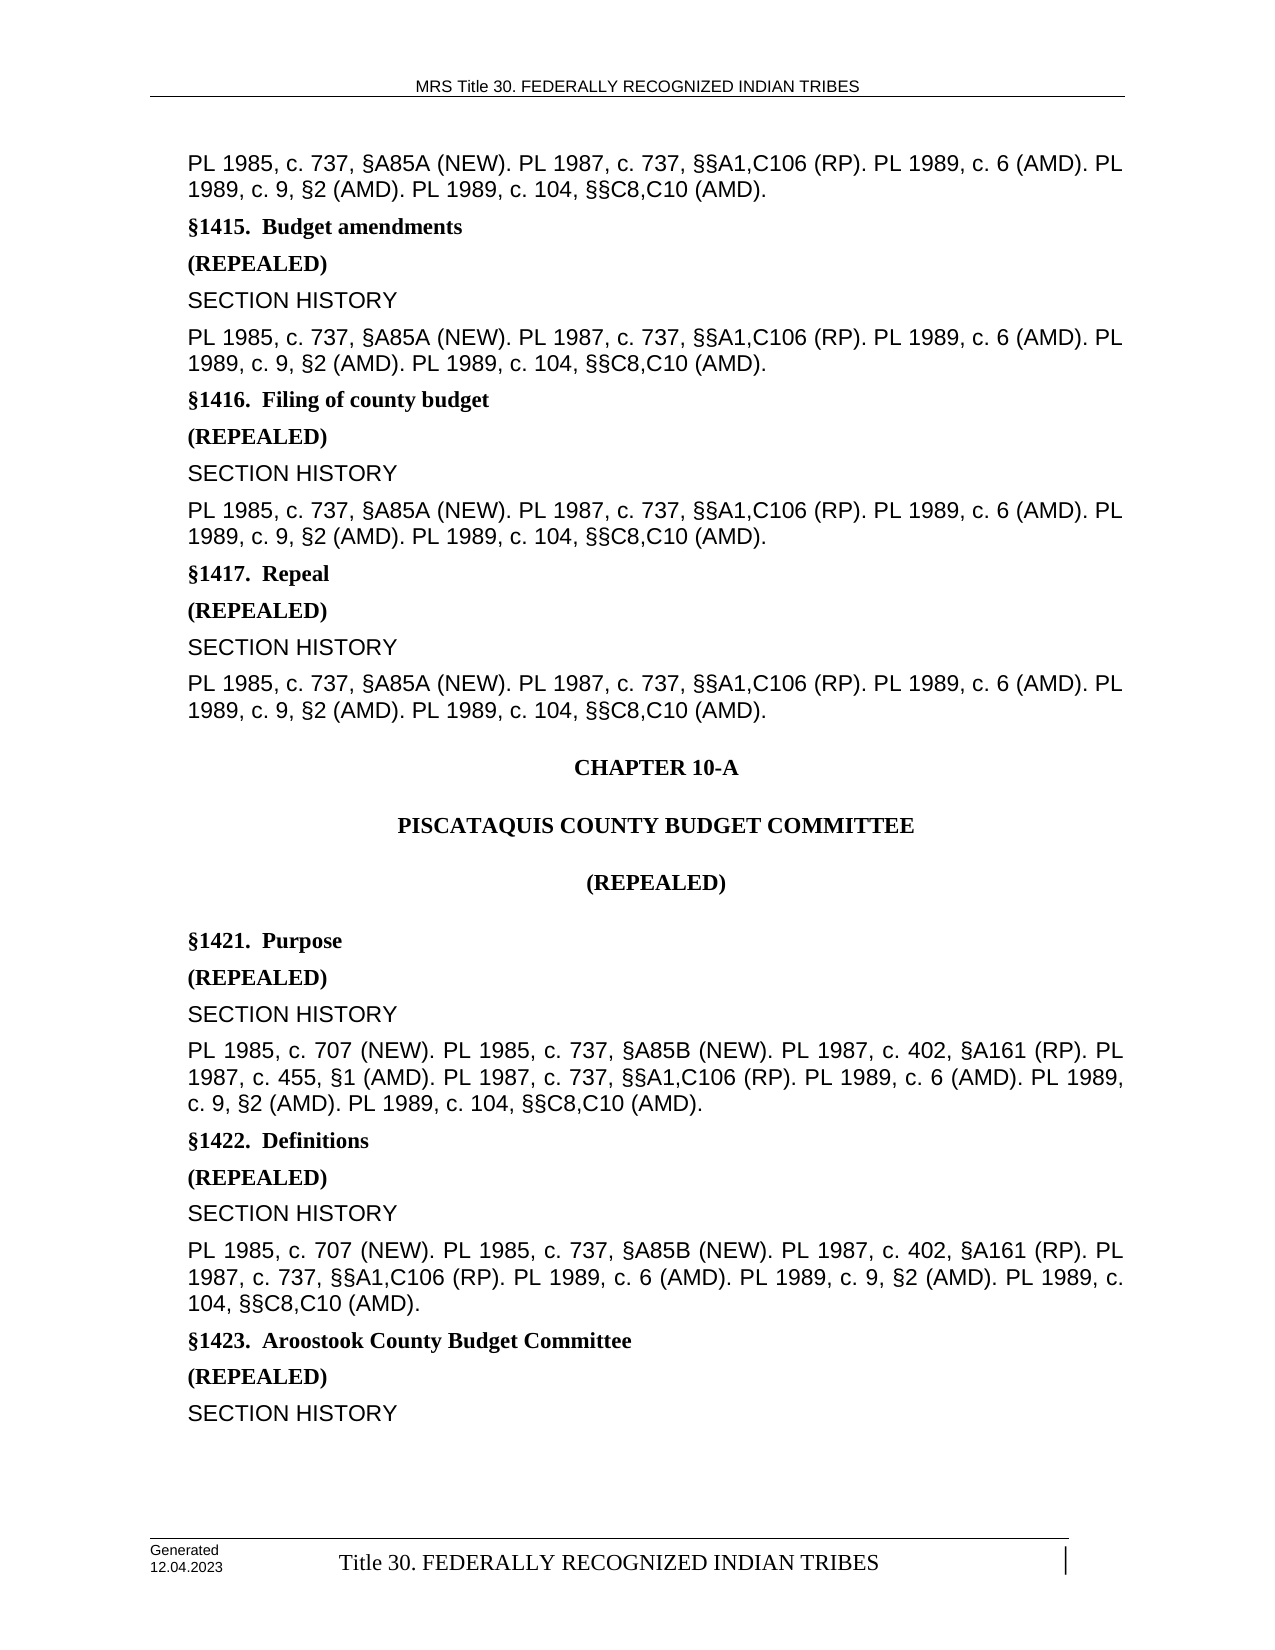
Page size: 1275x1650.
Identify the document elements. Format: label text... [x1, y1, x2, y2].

text §1421. Purpose [187, 927, 1125, 953]
text §1416. Filing of county budget [187, 387, 1125, 413]
text §1415. Budget amendments [187, 213, 1125, 239]
text SECTION HISTORY [187, 633, 1125, 660]
text (REPEALED) [187, 423, 1125, 450]
text PL 1985, c. 737, §A85A (NEW). PL 1987, c. 737, §§A1,C106 (RP). PL 1989, c. 6 (AMD). PL 1989, c. 9, §2 (AMD). PL 1989, c. 104, §§C8,C10 (AMD). [187, 670, 1125, 723]
text PL 1985, c. 707 (NEW). PL 1985, c. 737, §A85B (NEW). PL 1987, c. 402, §A161 (RP). PL 1987, c. 455, §1 (AMD). PL 1987, c. 737, §§A1,C106 (RP). PL 1989, c. 6 (AMD). PL 1989, c. 9, §2 (AMD). PL 1989, c. 104, §§C8,C10 (AMD). [187, 1037, 1125, 1116]
text (REPEALED) [187, 964, 1125, 990]
text (REPEALED) [187, 1164, 1125, 1190]
text (REPEALED) [187, 1363, 1125, 1390]
text CHAPTER 10-A [187, 754, 1125, 781]
text SECTION HISTORY [187, 1200, 1125, 1227]
text §1423. Aroostook County Budget Committee [187, 1327, 1125, 1353]
text SECTION HISTORY [187, 460, 1125, 486]
text (REPEALED) [187, 250, 1125, 276]
text PL 1985, c. 737, §A85A (NEW). PL 1987, c. 737, §§A1,C106 (RP). PL 1989, c. 6 (AMD). PL 1989, c. 9, §2 (AMD). PL 1989, c. 104, §§C8,C10 (AMD). [187, 497, 1125, 549]
text SECTION HISTORY [187, 287, 1125, 313]
text SECTION HISTORY [187, 1001, 1125, 1027]
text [187, 150, 1125, 203]
text §1417. Repeal [187, 560, 1125, 586]
text §1422. Definitions [187, 1127, 1125, 1153]
text PL 1985, c. 737, §A85A (NEW). PL 1987, c. 737, §§A1,C106 (RP). PL 1989, c. 6 (AMD). PL 1989, c. 9, §2 (AMD). PL 1989, c. 104, §§C8,C10 (AMD). [187, 323, 1125, 376]
text SECTION HISTORY [187, 1400, 1125, 1427]
text PISCATAQUIS COUNTY BUDGET COMMITTEE [187, 812, 1125, 838]
text (REPEALED) [187, 597, 1125, 623]
text (REPEALED) [187, 869, 1125, 896]
